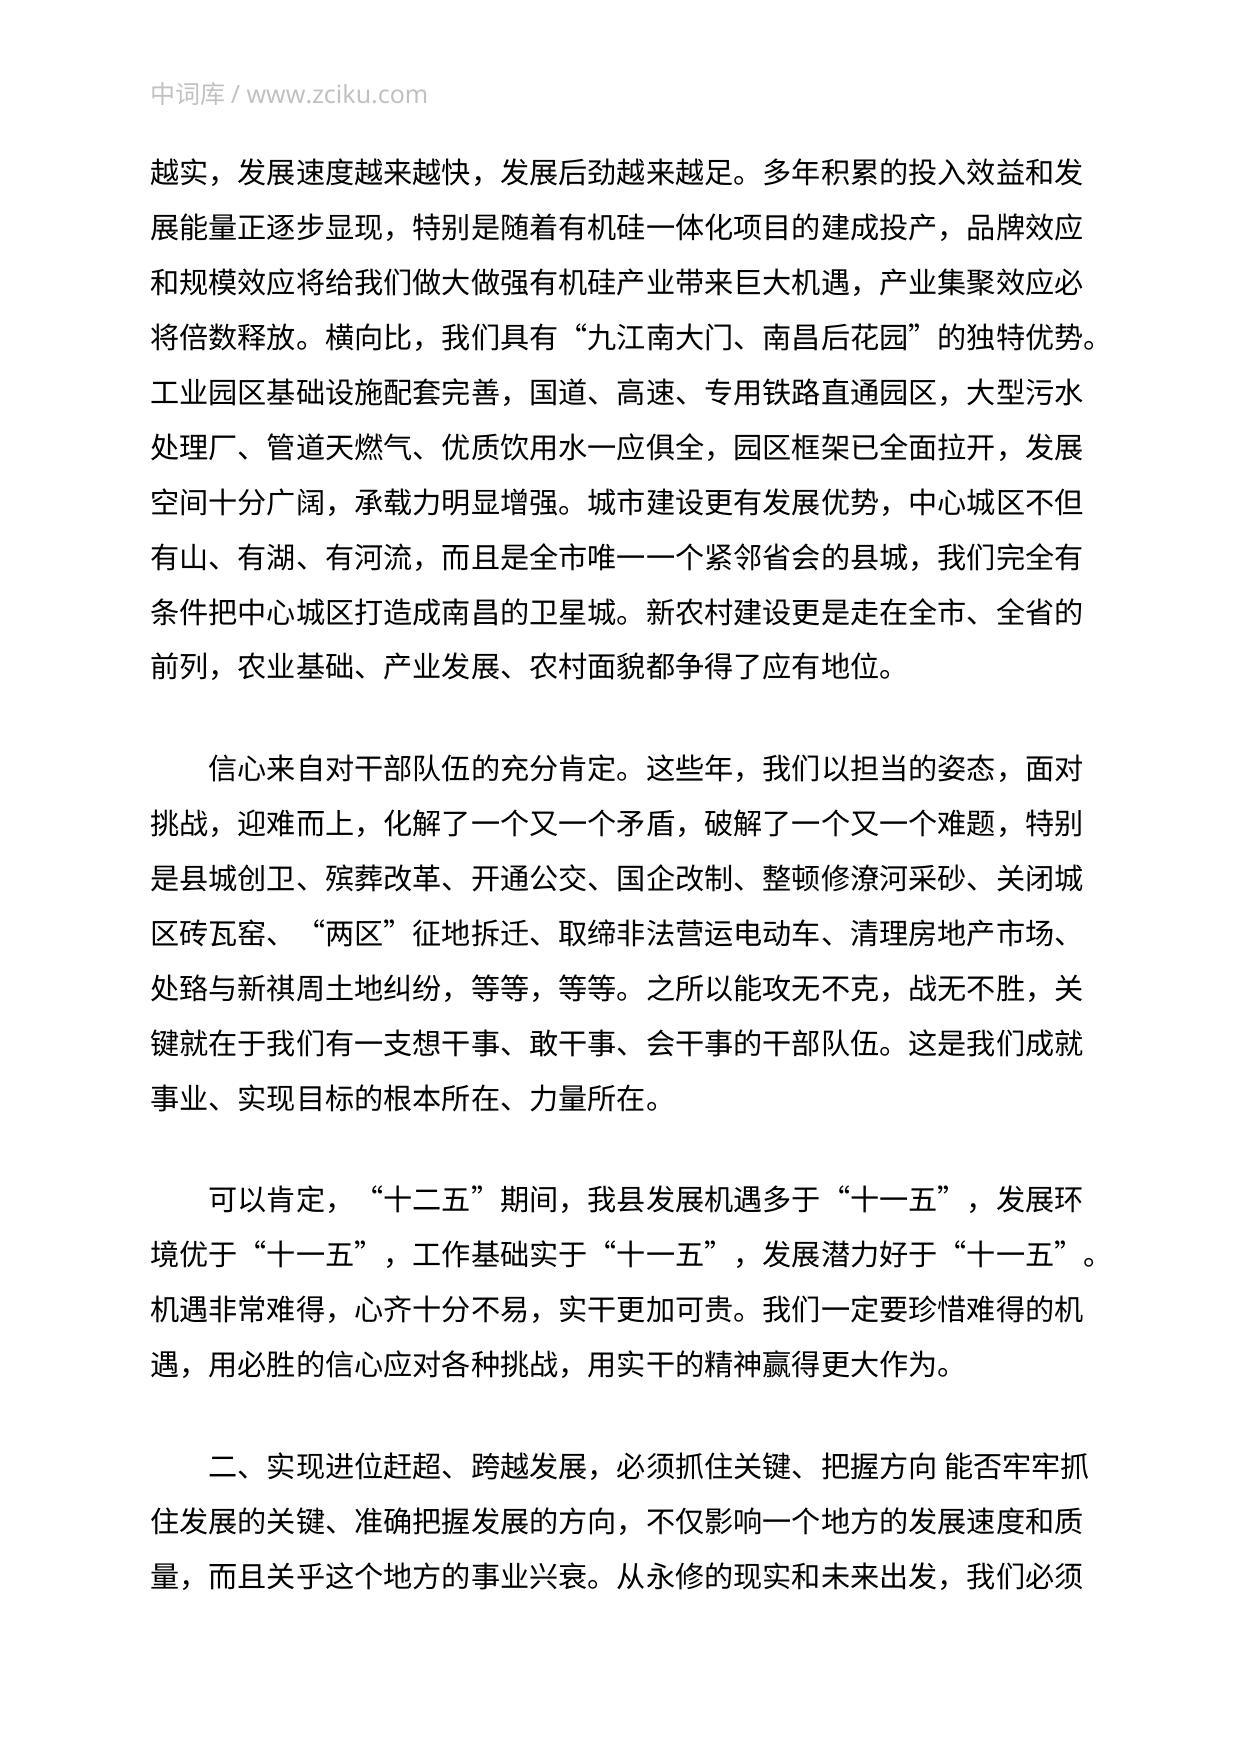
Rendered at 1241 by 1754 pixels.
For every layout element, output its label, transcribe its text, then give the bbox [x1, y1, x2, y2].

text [150, 1443, 1090, 1596]
text 可以肯定，“十二五”期间，我县发展机遇多于“十一五”，发展环境优于“十一五”，工作基础实于“十一五”，发展潜力好于“十一五”。机遇非常难得，心齐十分不易，实干更加可贵。我们一定要珍惜难得的机遇，用必胜的信心应对各种挑战，用实干的精神赢得更大作为。 [150, 1177, 1090, 1384]
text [150, 150, 1090, 686]
text 信心来自对干部队伍的充分肯定。这些年，我们以担当的姿态，面对挑战，迎难而上，化解了一个又一个矛盾，破解了一个又一个难题，特别是县城创卫、殡葬改革、开通公交、国企改制、整顿修潦河采砂、关闭城区砖瓦窑、“两区”征地拆迁、取缔非法营运电动车、清理房地产市场、处臵与新祺周土地纠纷，等等，等等。之所以能攻无不克，战无不胜，关键就在于我们有一支想干事、敢干事、会干事的干部队伍。这是我们成就事业、实现目标的根本所在、力量所在。 [150, 746, 1090, 1117]
